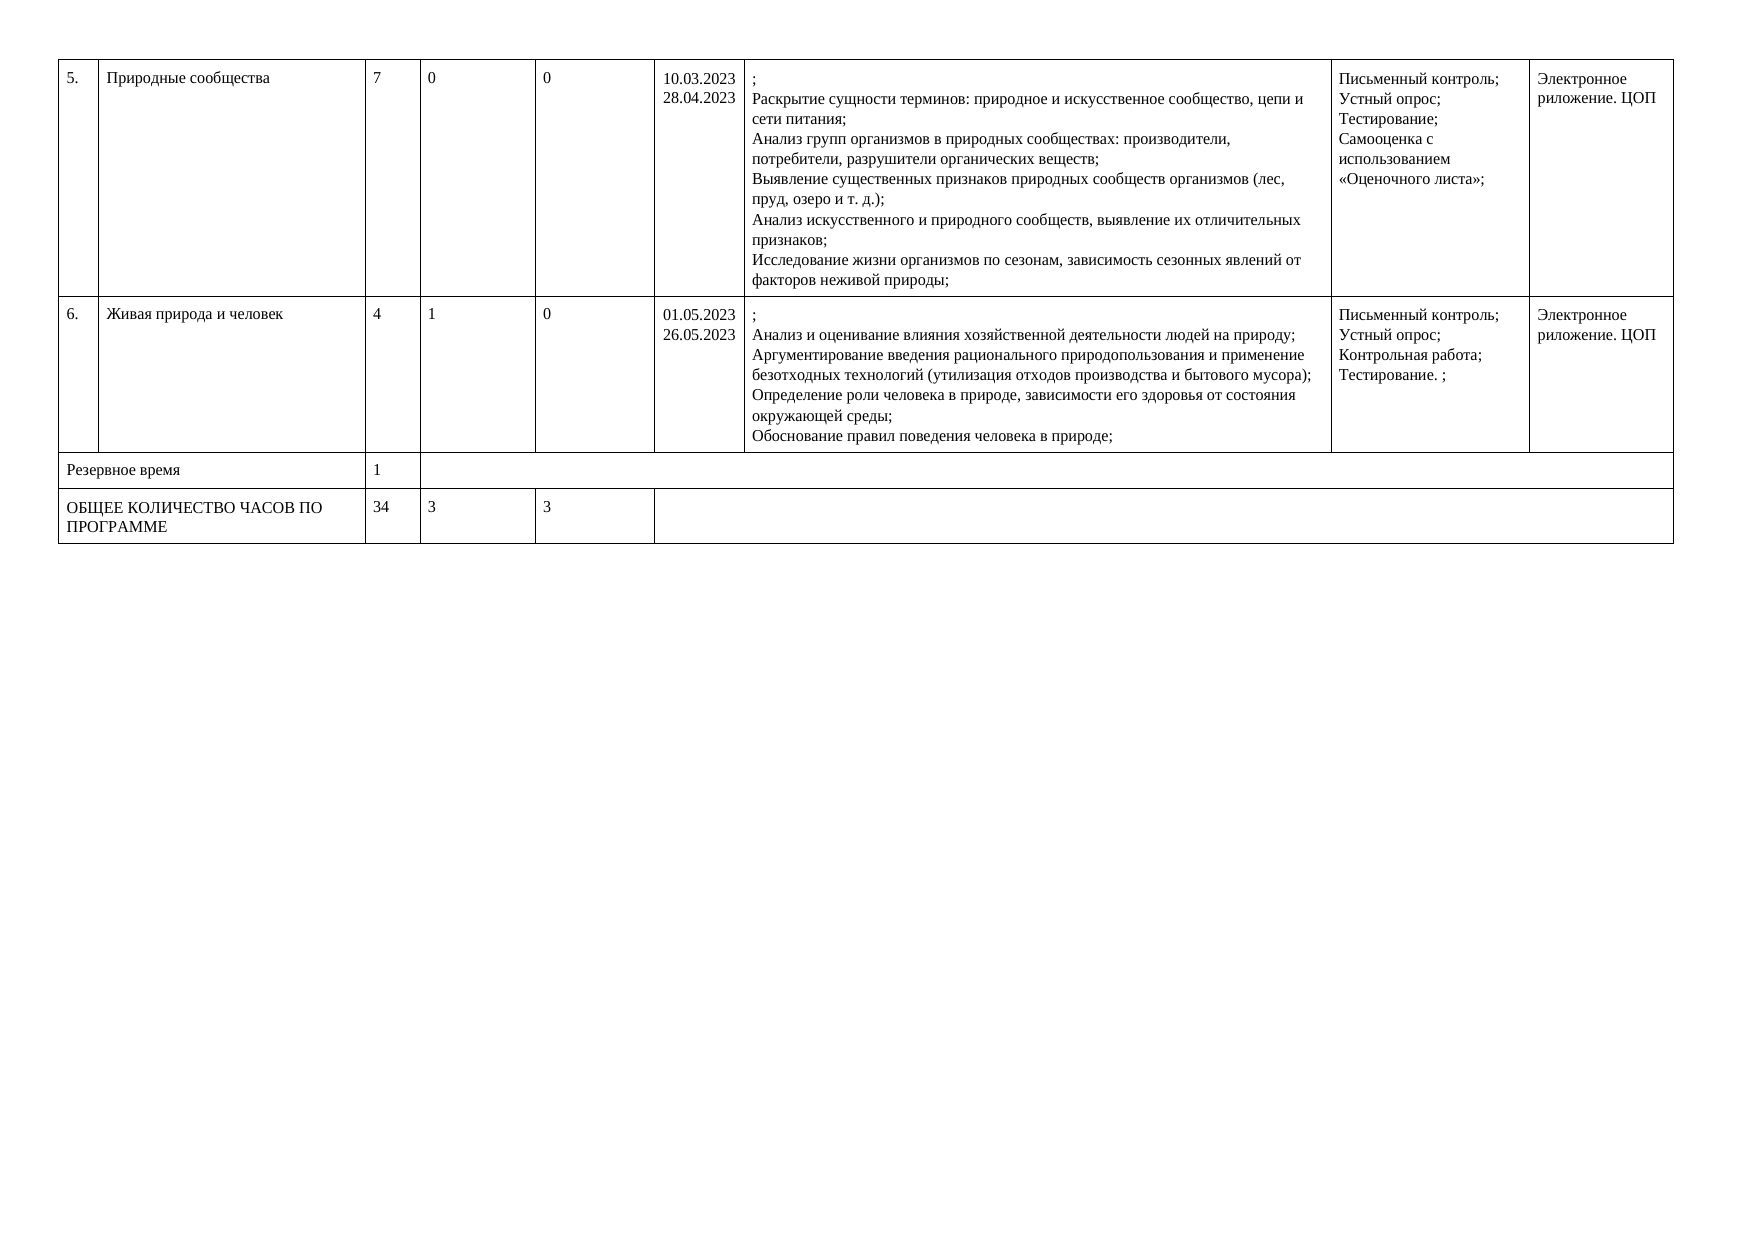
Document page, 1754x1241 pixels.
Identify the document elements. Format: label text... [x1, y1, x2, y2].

table_cell 1 [421, 297, 535, 452]
table_cell 1 [366, 453, 420, 488]
table_header 5. [59, 60, 98, 296]
table_cell 4 [366, 297, 420, 452]
table_cell 01.05.2023 26.05.2023 [655, 297, 744, 452]
table_cell 0 [536, 297, 654, 452]
table_header Электронное риложение. ЦОП [1530, 60, 1673, 296]
table_cell 34 [366, 489, 420, 542]
table_header Письменный контроль; Устный опрос; Тестирование; Самооценка с использованием «Оценочного листа»; [1332, 60, 1529, 296]
table_cell ОБЩЕЕ КОЛИЧЕСТВО ЧАСОВ ПО ПРОГРАММЕ [59, 489, 365, 542]
table_header ; Раскрытие сущности терминов: природное и искусственное сообщество, цепи и сети питания; Анализ групп организмов в природных сообществах: производители, потребители, разрушители органических веществ; Выявление существенных признаков природных сообществ организмов (лес, пруд, озеро и т. д.); Анализ искусственного и природного сообществ, выявление их отличительных признаков; Исследование жизни организмов по сезонам, зависимость сезонных явлений от факторов неживой природы; [745, 60, 1331, 296]
table_cell Письменный контроль; Устный опрос; Контрольная работа; Тестирование. ; [1332, 297, 1529, 452]
table_header Природные сообщества [99, 60, 365, 296]
table_cell [421, 453, 1673, 488]
table_cell Электронное риложение. ЦОП [1530, 297, 1673, 452]
table_cell 3 [536, 489, 654, 542]
table_header 0 [536, 60, 654, 296]
table_header 10.03.2023 28.04.2023 [655, 60, 744, 296]
table_header 0 [421, 60, 535, 296]
table_cell Живая природа и человек [99, 297, 365, 452]
table_cell 3 [421, 489, 535, 542]
table_cell 6. [59, 297, 98, 452]
table_header 7 [366, 60, 420, 296]
table_cell Резервное время [59, 453, 365, 488]
table_cell ; Анализ и оценивание влияния хозяйственной деятельности людей на природу; Аргументирование введения рационального природопользования и применение безотходных технологий (утилизация отходов производства и бытового мусора); Определение роли человека в природе, зависимости его здоровья от состояния окружающей среды; Обоснование правил поведения человека в природе; [745, 297, 1331, 452]
table_cell [655, 489, 1673, 542]
